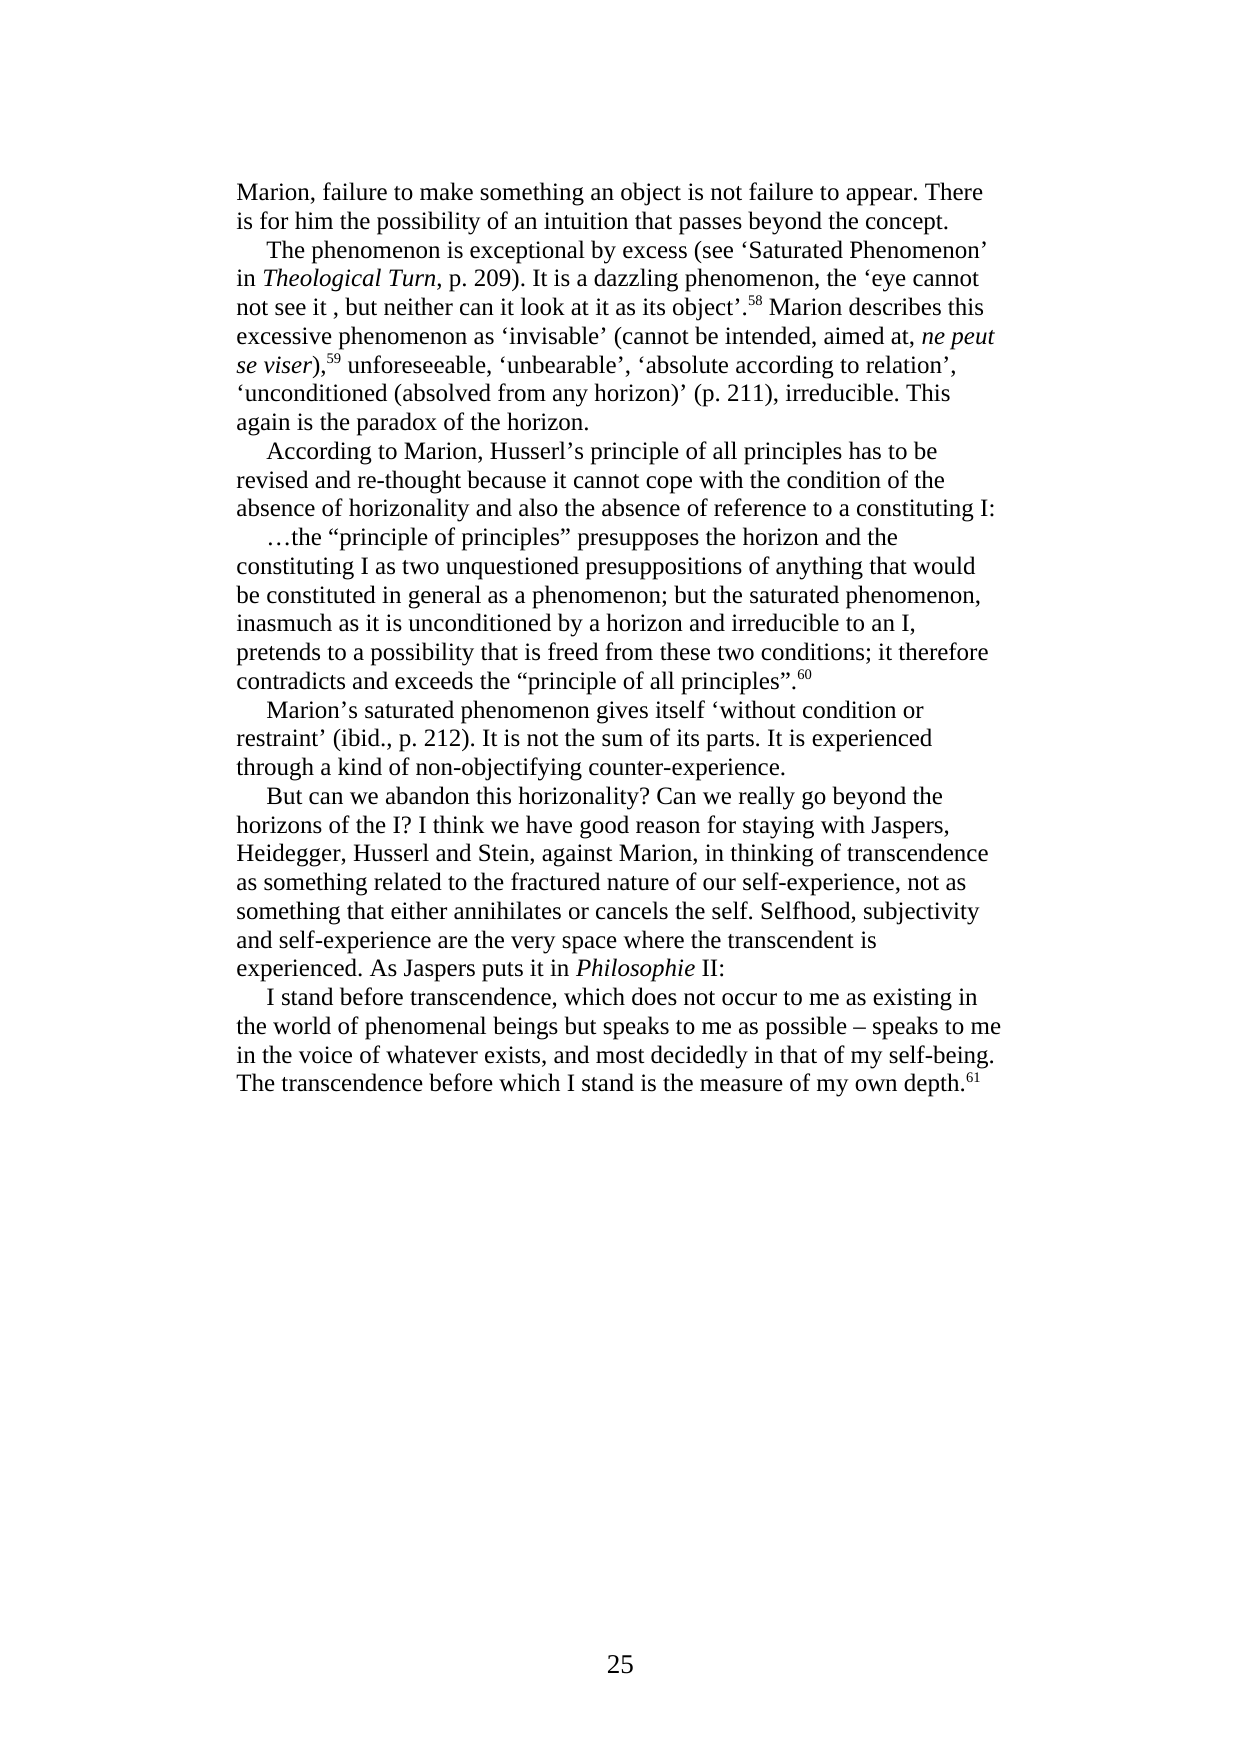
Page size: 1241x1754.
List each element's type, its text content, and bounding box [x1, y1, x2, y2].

text According to Marion, Husserl’s principle of all principles has to be revised and re-thought because it cannot cope with the condition of the absence of horizonality and also the absence of reference to a constituting I: [236, 436, 1004, 522]
text …the “principle of principles” presupposes the horizon and the constituting I as two unquestioned presuppositions of anything that would be constituted in general as a phenomenon; but the saturated phenomenon, inasmuch as it is unconditioned by a horizon and irreducible to an I, pretends to a possibility that is freed from these two conditions; it therefore contradicts and exceeds the “principle of all principles”. [236, 522, 1004, 695]
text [236, 177, 1004, 235]
text But can we abandon this horizonality? Can we really go beyond the horizons of the I? I think we have good reason for staying with Jaspers, Heidegger, Husserl and Stein, against , in thinking of transcendence as something related to the fractured nature of our self-experience, not as something that either annihilates or cancels the self. Selfhood, subjectivity and self-experience are the very space where the transcendent is experienced. As Jaspers puts it in Philosophie II: [236, 781, 1004, 982]
text ’s saturated phenomenon gives itself ‘without condition or restraint’ (ibid., p. 212). It is not the sum of its parts. It is experienced through a kind of non-objectifying counter-experience. [236, 695, 1004, 781]
text The phenomenon is exceptional by excess (see ‘Saturated Phenomenon’ in Theological Turn, p. 209). It is a dazzling phenomenon, the ‘eye cannot not see it , but neither can it look at it as its object’. describes this excessive phenomenon as ‘invisable’ (cannot be intended, aimed at, ne peut se viser), unforeseeable, ‘unbearable’, ‘absolute according to relation’, ‘unconditioned (absolved from any horizon)’ (p. 211), irreducible. This again is the paradox of the horizon. [236, 235, 1004, 436]
text I stand before transcendence, which does not occur to me as existing in the world of phenomenal beings but speaks to me as possible – speaks to me in the voice of whatever exists, and most decidedly in that of my self-being. The transcendence before which I stand is the measure of my own depth. [236, 982, 1004, 1097]
